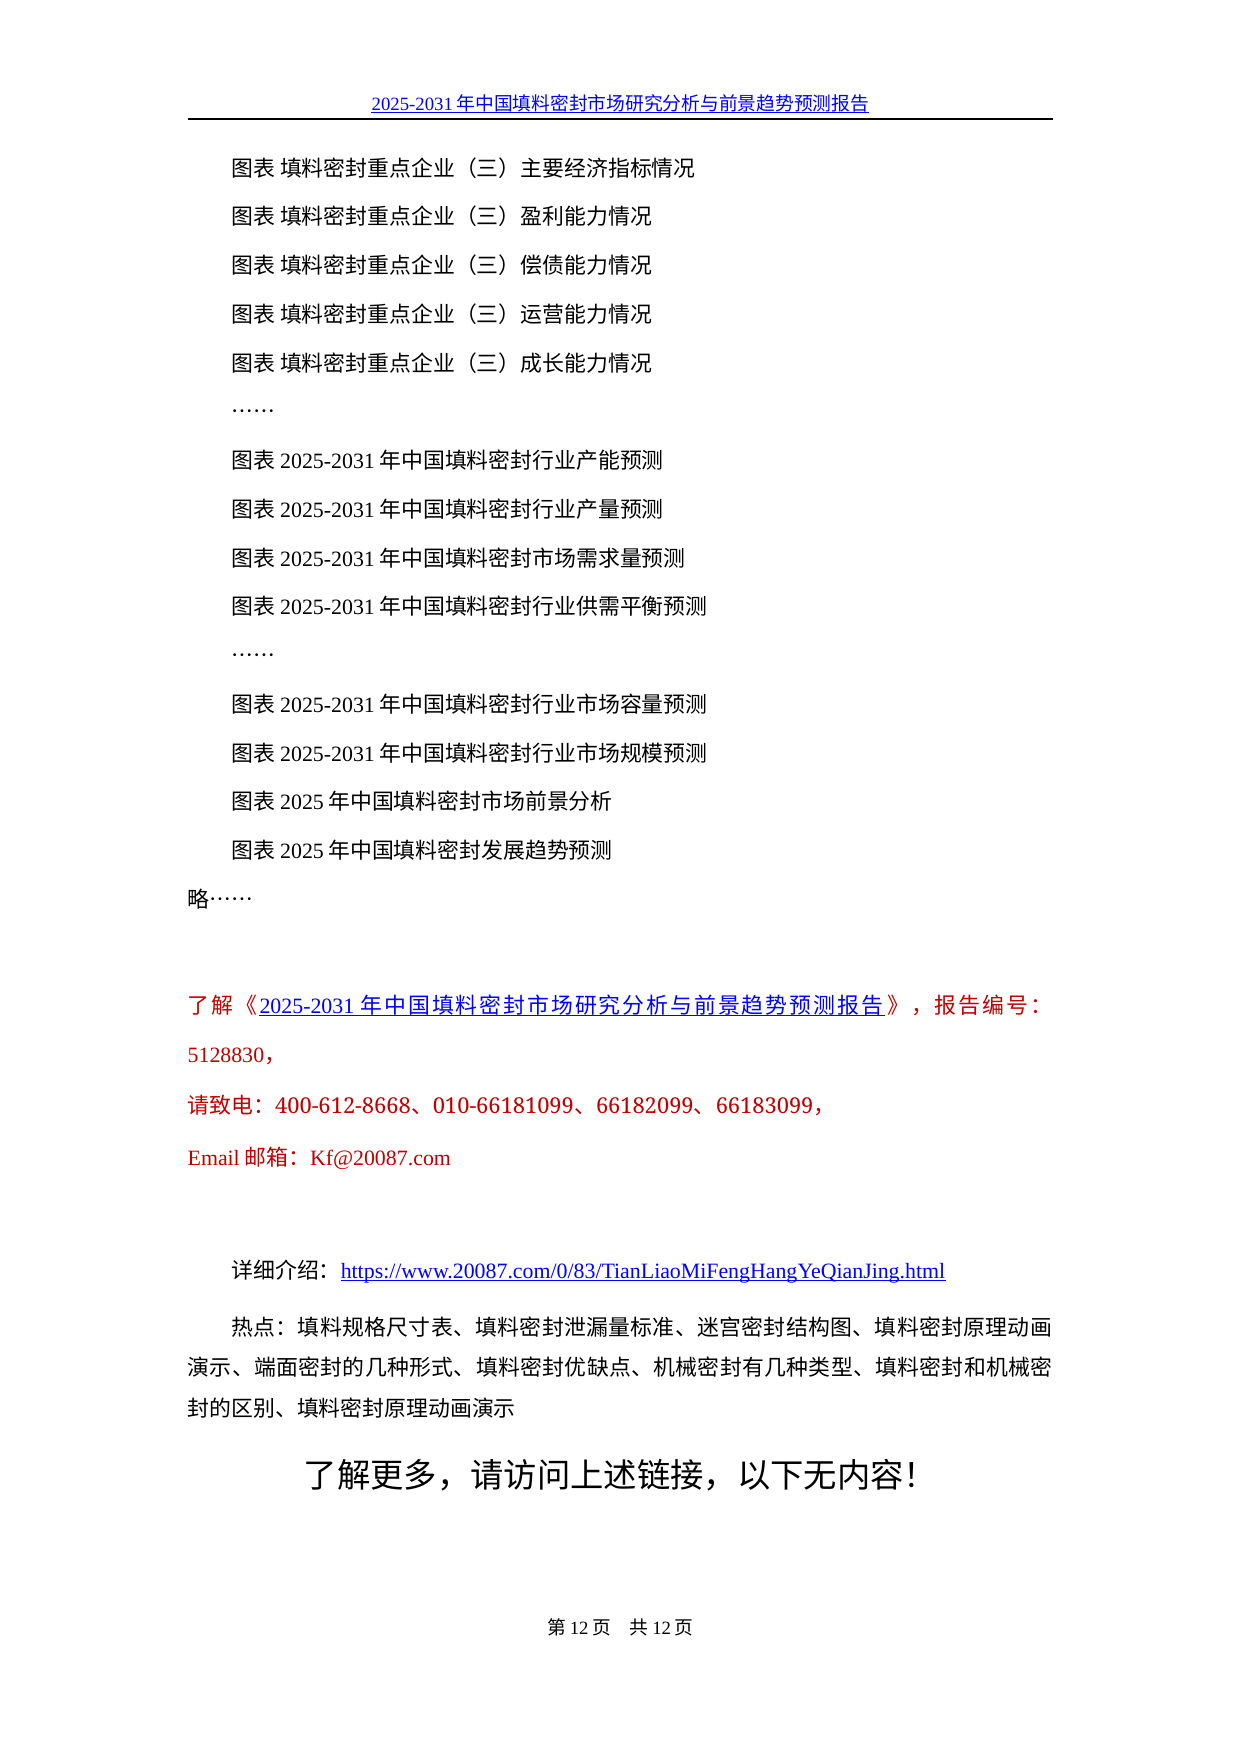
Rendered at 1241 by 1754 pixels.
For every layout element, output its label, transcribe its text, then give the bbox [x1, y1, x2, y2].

text 热点：填料规格尺寸表、填料密封泄漏量标准、迷宫密封结构图、填料密封原理动画演示、端面密封的几种形式、填料密封优缺点、机械密封有几种类型、填料密封和机械密封的区别、填料密封原理动画演示 [187, 1309, 1053, 1423]
title 了解更多，请访问上述链接，以下无内容！ [187, 1441, 1053, 1506]
text 了解《2025-2031年中国填料密封市场研究分析与前景趋势预测报告》，报告编号：5128830， [187, 988, 1053, 1069]
text 请致电：400-612-8668、010-66181099、66182099、66183099， [187, 1088, 1053, 1121]
text 详细介绍：https://www.20087.com/0/83/TianLiaoMiFengHangYeQianJing.html [187, 1253, 1053, 1285]
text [187, 150, 1053, 914]
text Email邮箱：Kf@20087.com [187, 1140, 1053, 1172]
